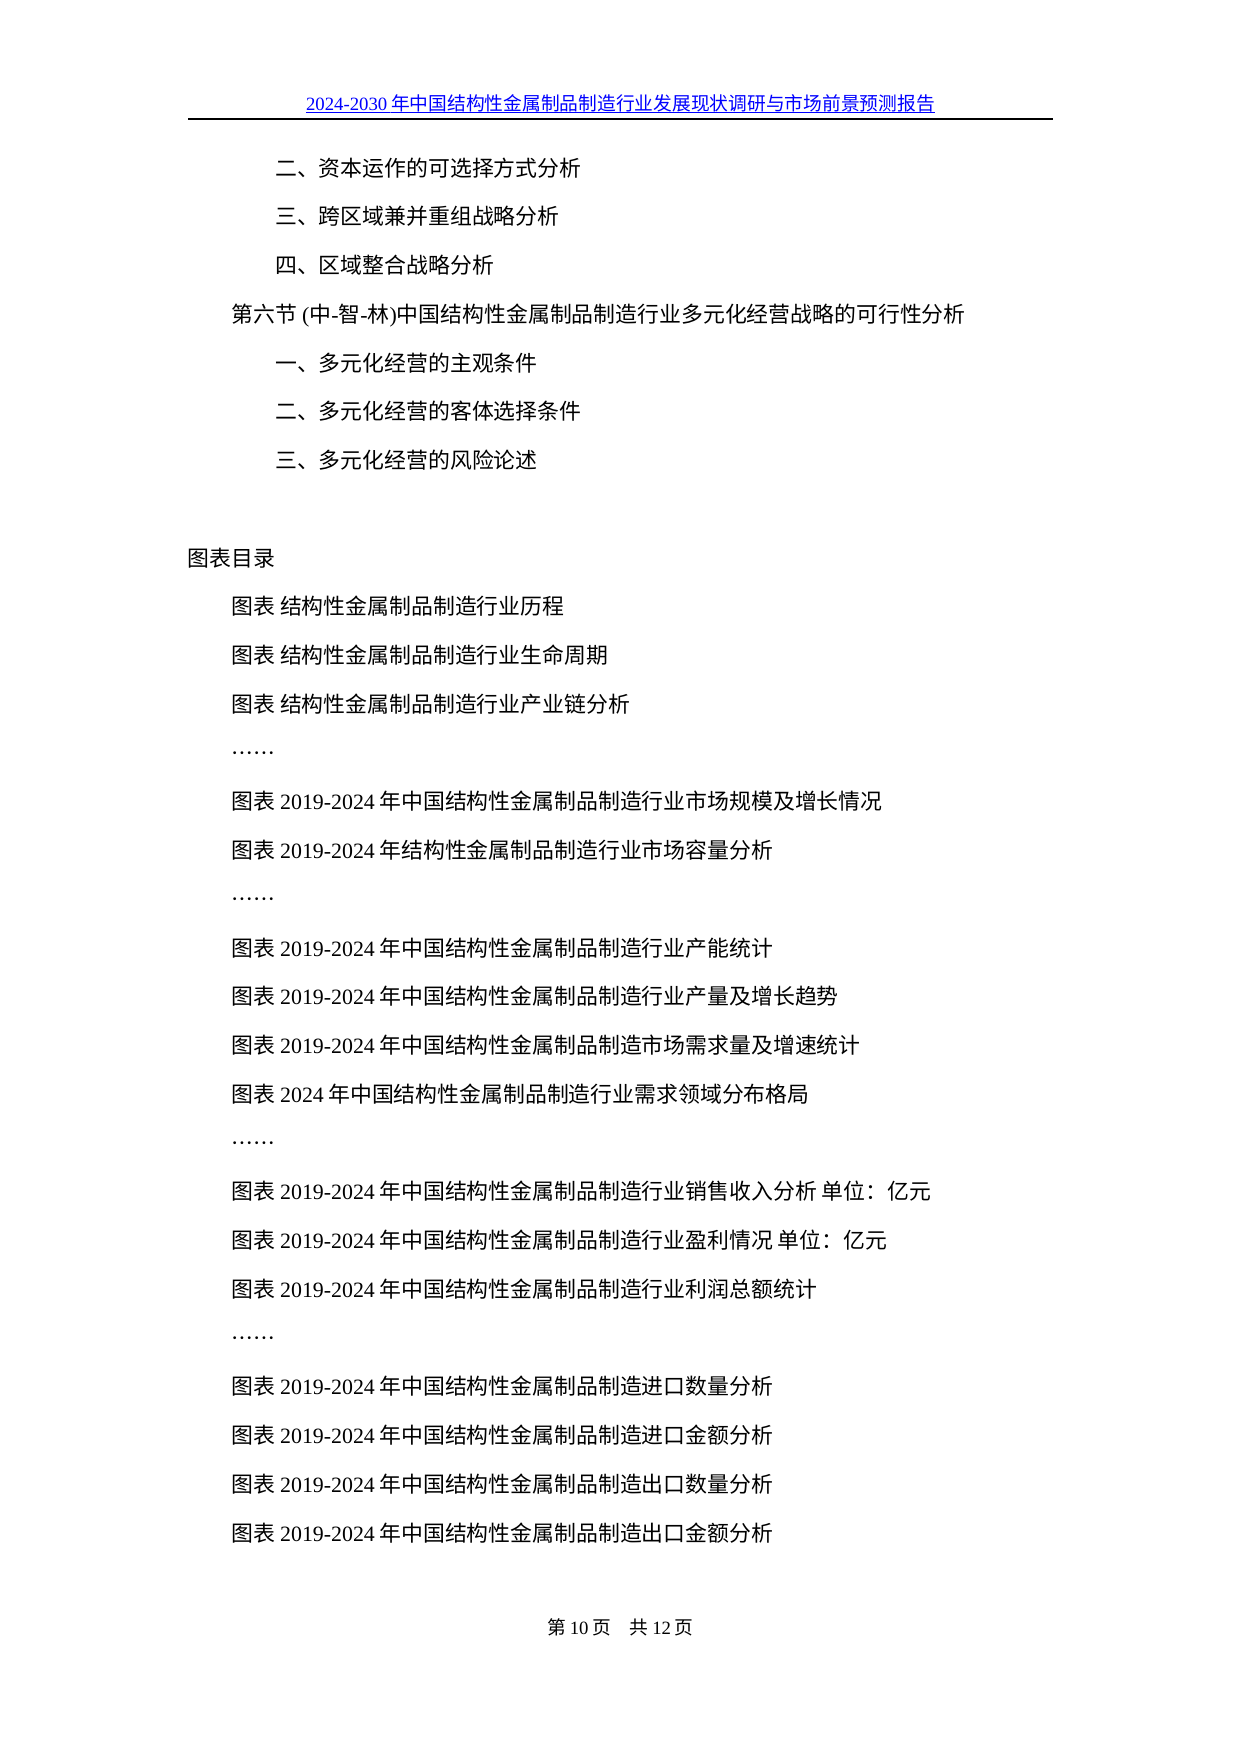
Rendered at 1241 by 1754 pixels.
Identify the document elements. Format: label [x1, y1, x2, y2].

text [187, 150, 1053, 1548]
